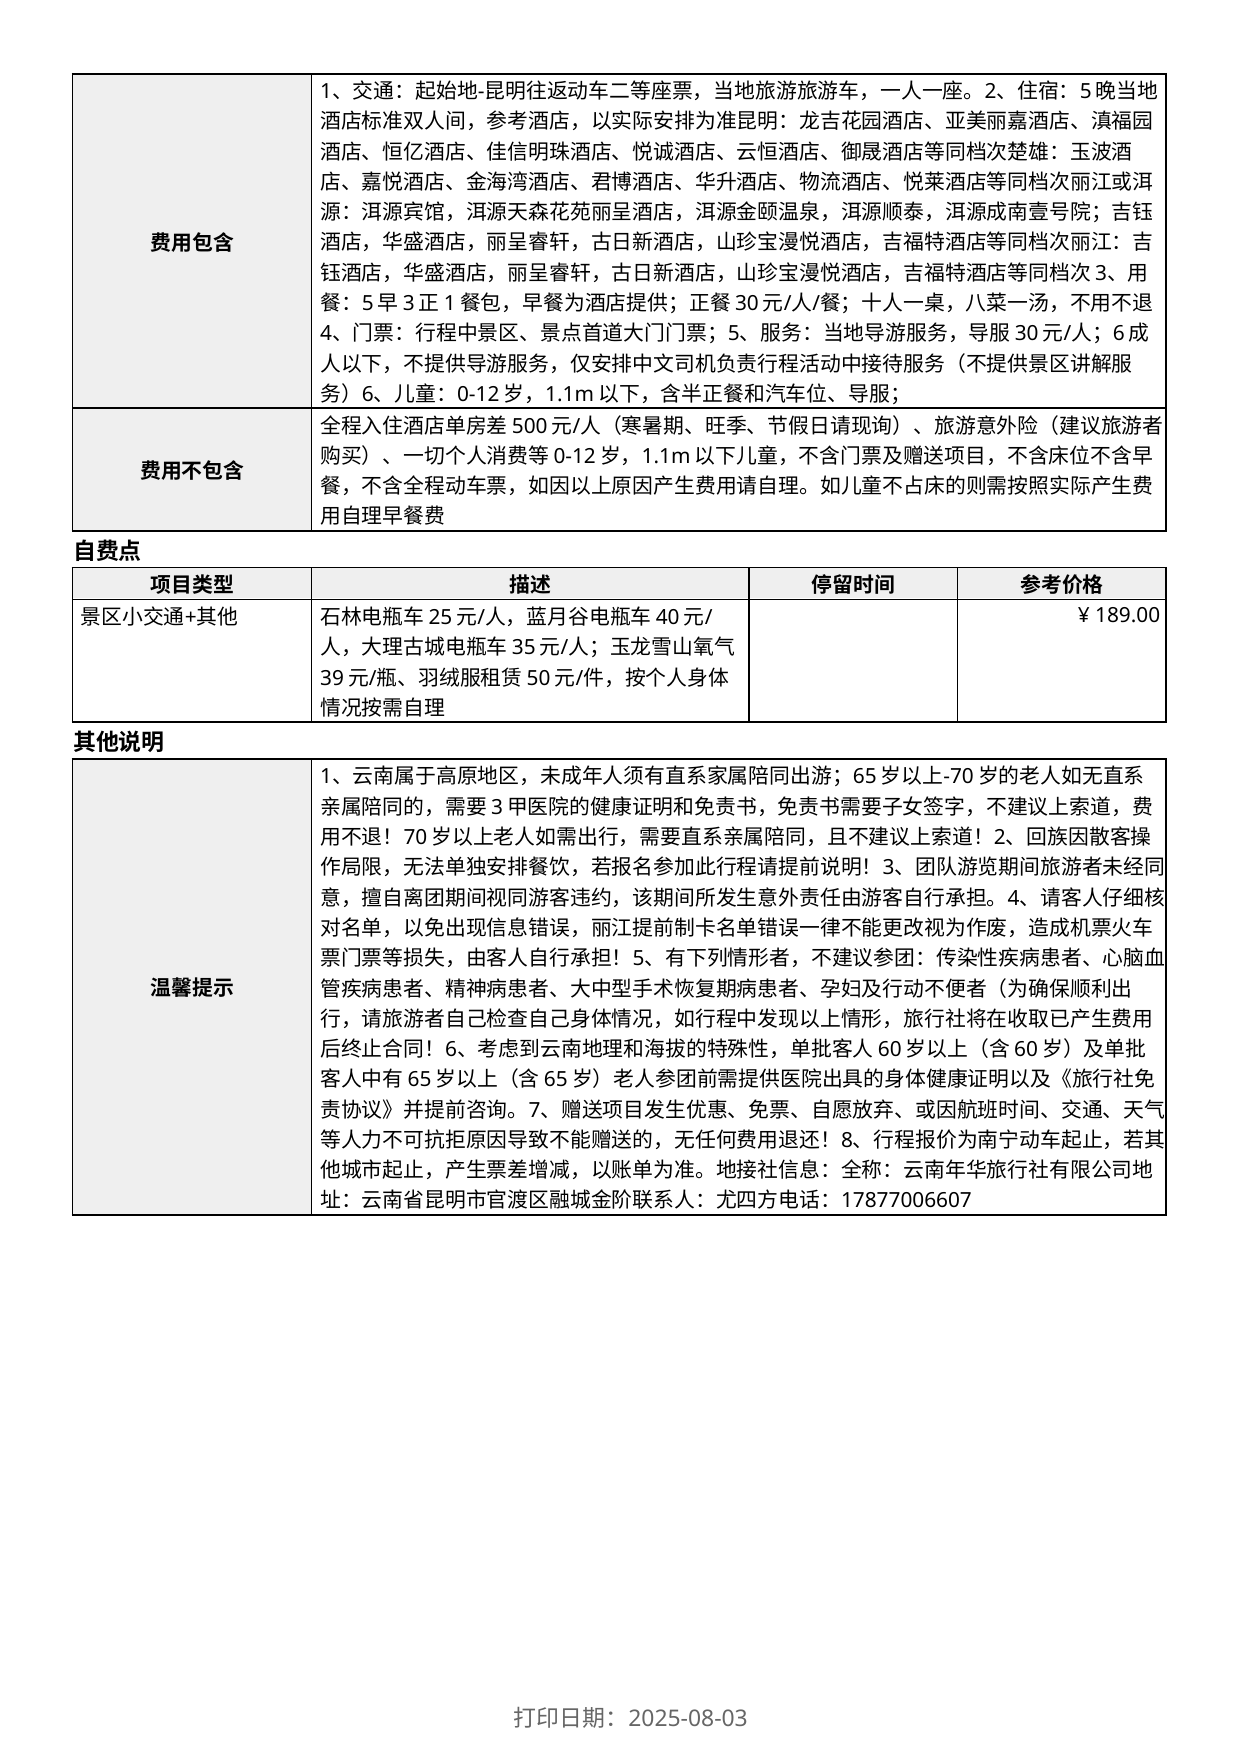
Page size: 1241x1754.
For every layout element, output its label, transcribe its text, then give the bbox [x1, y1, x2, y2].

table_cell 全程入住酒店单房差500元/人（寒暑期、旺季、节假日请现询）、旅游意外险（建议旅游者购买）、一切个人消费等 [312, 409, 1165, 530]
table_cell 石林电瓶车25元/人，蓝月谷电瓶车40元/人，大理古城电瓶车35元/人；玉龙雪山氧气39元/瓶、羽绒服租赁50元/件，按个人身体情况按需自理 [312, 600, 748, 721]
table_header 1、云南属于高原地区，未成年人须有直系家属陪同出游；65岁以上-70岁的老人如无直系亲属陪同的，需要3甲医院的健康证明和免责书，免责书需要子女签字，不建议上索道，费用不退！70岁以上老人如需出行，需要直系亲属陪同，且不建议上索道！ [312, 760, 1165, 1214]
table_cell ¥ 189.00 [958, 600, 1165, 721]
table_cell 景区小交通+其他 [73, 600, 311, 721]
table_header 描述 [312, 568, 748, 598]
table_cell 费用不包含 [73, 409, 311, 530]
table_header 温馨提示 [73, 760, 311, 1214]
text 其他说明 [73, 724, 1167, 757]
table_header 1、交通：起始地-昆明往返动车二等座票，当地旅游旅游车，一人一座。 [312, 75, 1165, 407]
table_header 项目类型 [73, 568, 311, 598]
table_cell [750, 600, 957, 721]
table_header 停留时间 [750, 568, 957, 598]
table_header 参考价格 [958, 568, 1165, 598]
text 自费点 [73, 532, 1167, 566]
table_header 费用包含 [73, 75, 311, 407]
